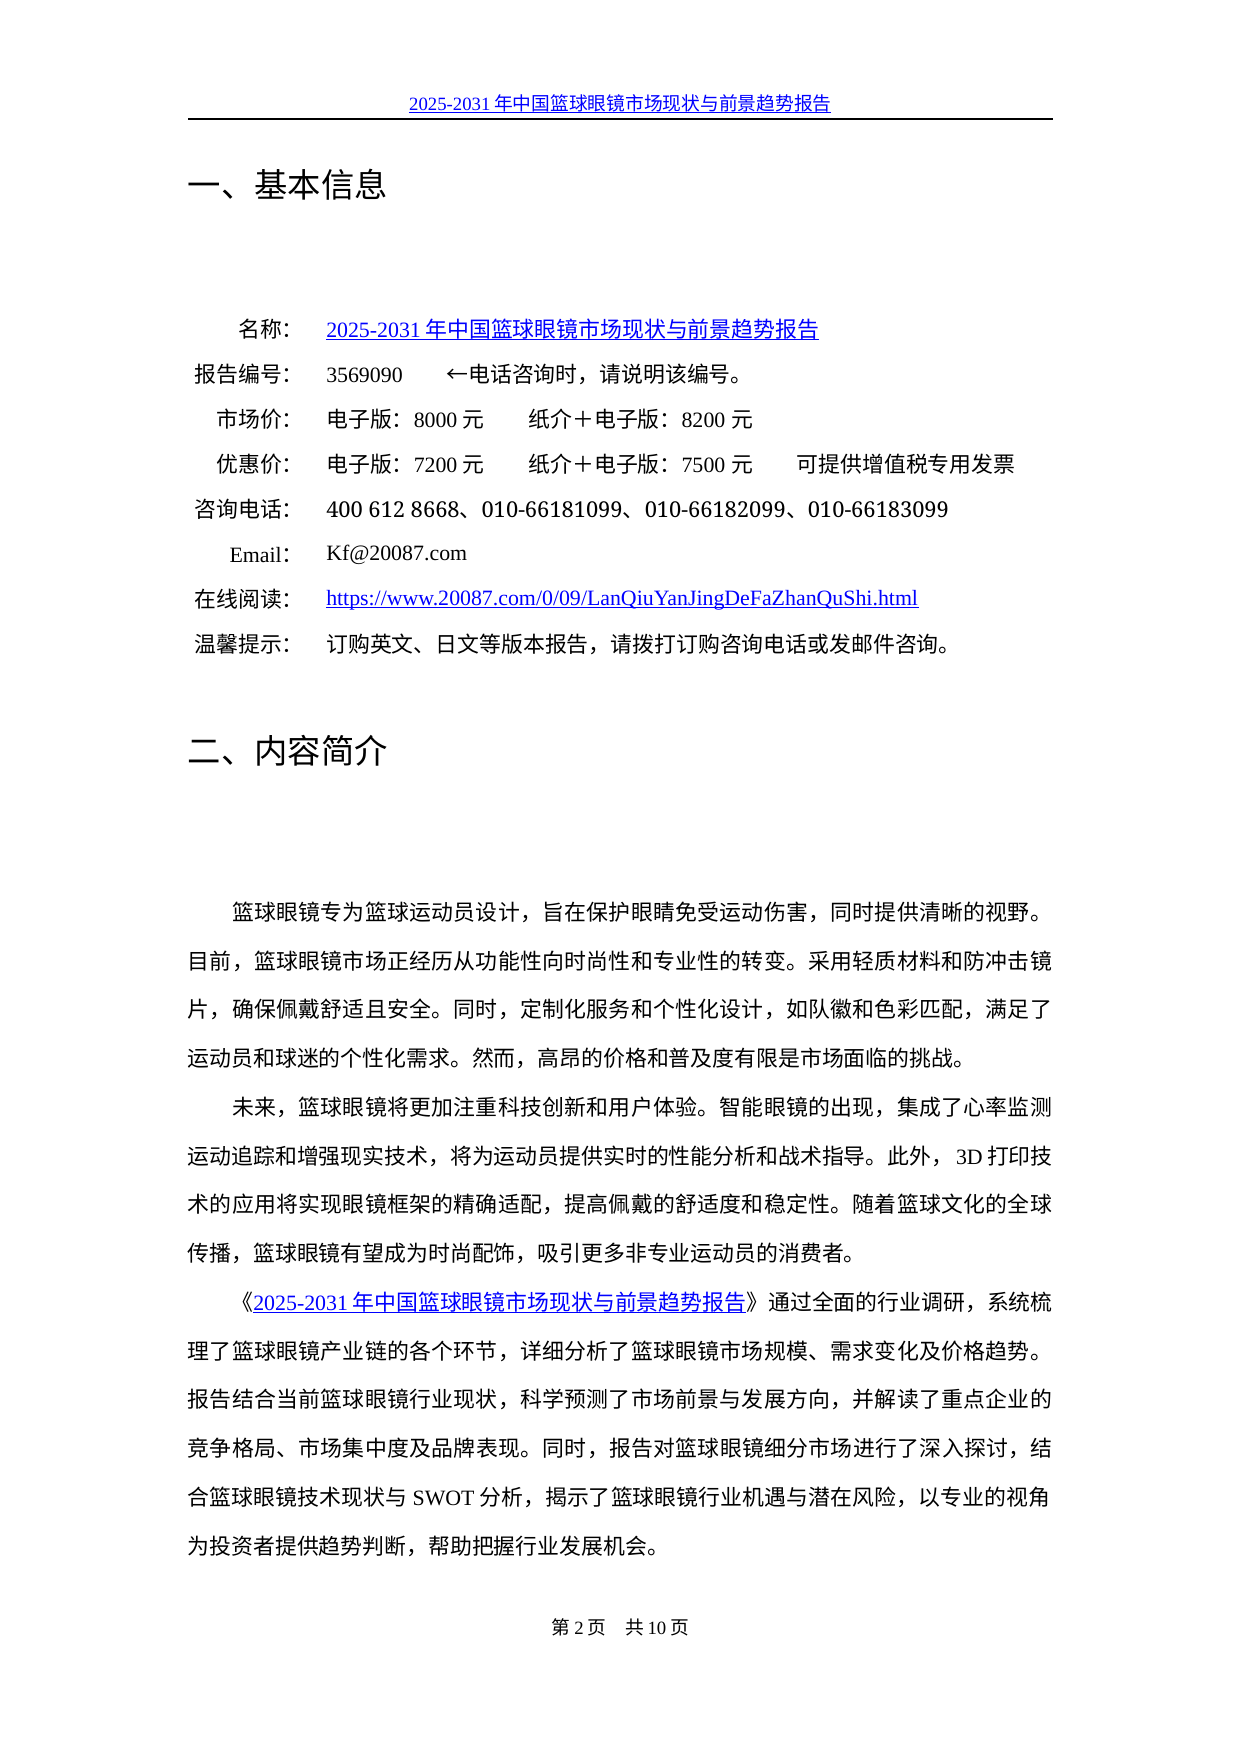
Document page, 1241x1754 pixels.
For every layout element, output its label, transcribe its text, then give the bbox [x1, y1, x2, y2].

table_cell 订购英文、日文等版本报告，请拨打订购咨询电话或发邮件咨询。 [315, 627, 1073, 672]
title 一、基本信息 [187, 150, 1053, 215]
table_cell 电子版：7200 元 纸介＋电子版：7500 元 可提供增值税专用发票 [315, 447, 1073, 492]
table_cell 市场价： [167, 402, 315, 447]
table_cell 400 612 8668、010-66181099、010-66182099、010-66183099 [315, 492, 1073, 537]
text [187, 894, 1053, 1561]
table_header 名称： [167, 312, 315, 357]
table_cell 电子版：8000 元 纸介＋电子版：8200 元 [315, 402, 1073, 447]
table_cell [315, 582, 1073, 627]
table_cell 报告编号： [167, 357, 315, 402]
table_cell 温馨提示： [167, 627, 315, 672]
table_cell 咨询电话： [167, 492, 315, 537]
title 二、内容简介 [187, 717, 1053, 782]
table_cell 在线阅读： [167, 582, 315, 627]
table_cell Email： [167, 537, 315, 582]
table_cell Kf@20087.com [315, 537, 1073, 582]
table_cell 优惠价： [167, 447, 315, 492]
table_cell 3569090 ←电话咨询时，请说明该编号。 [315, 357, 1073, 402]
table_header 2025-2031年中国篮球眼镜市场现状与前景趋势报告 [315, 312, 1073, 357]
